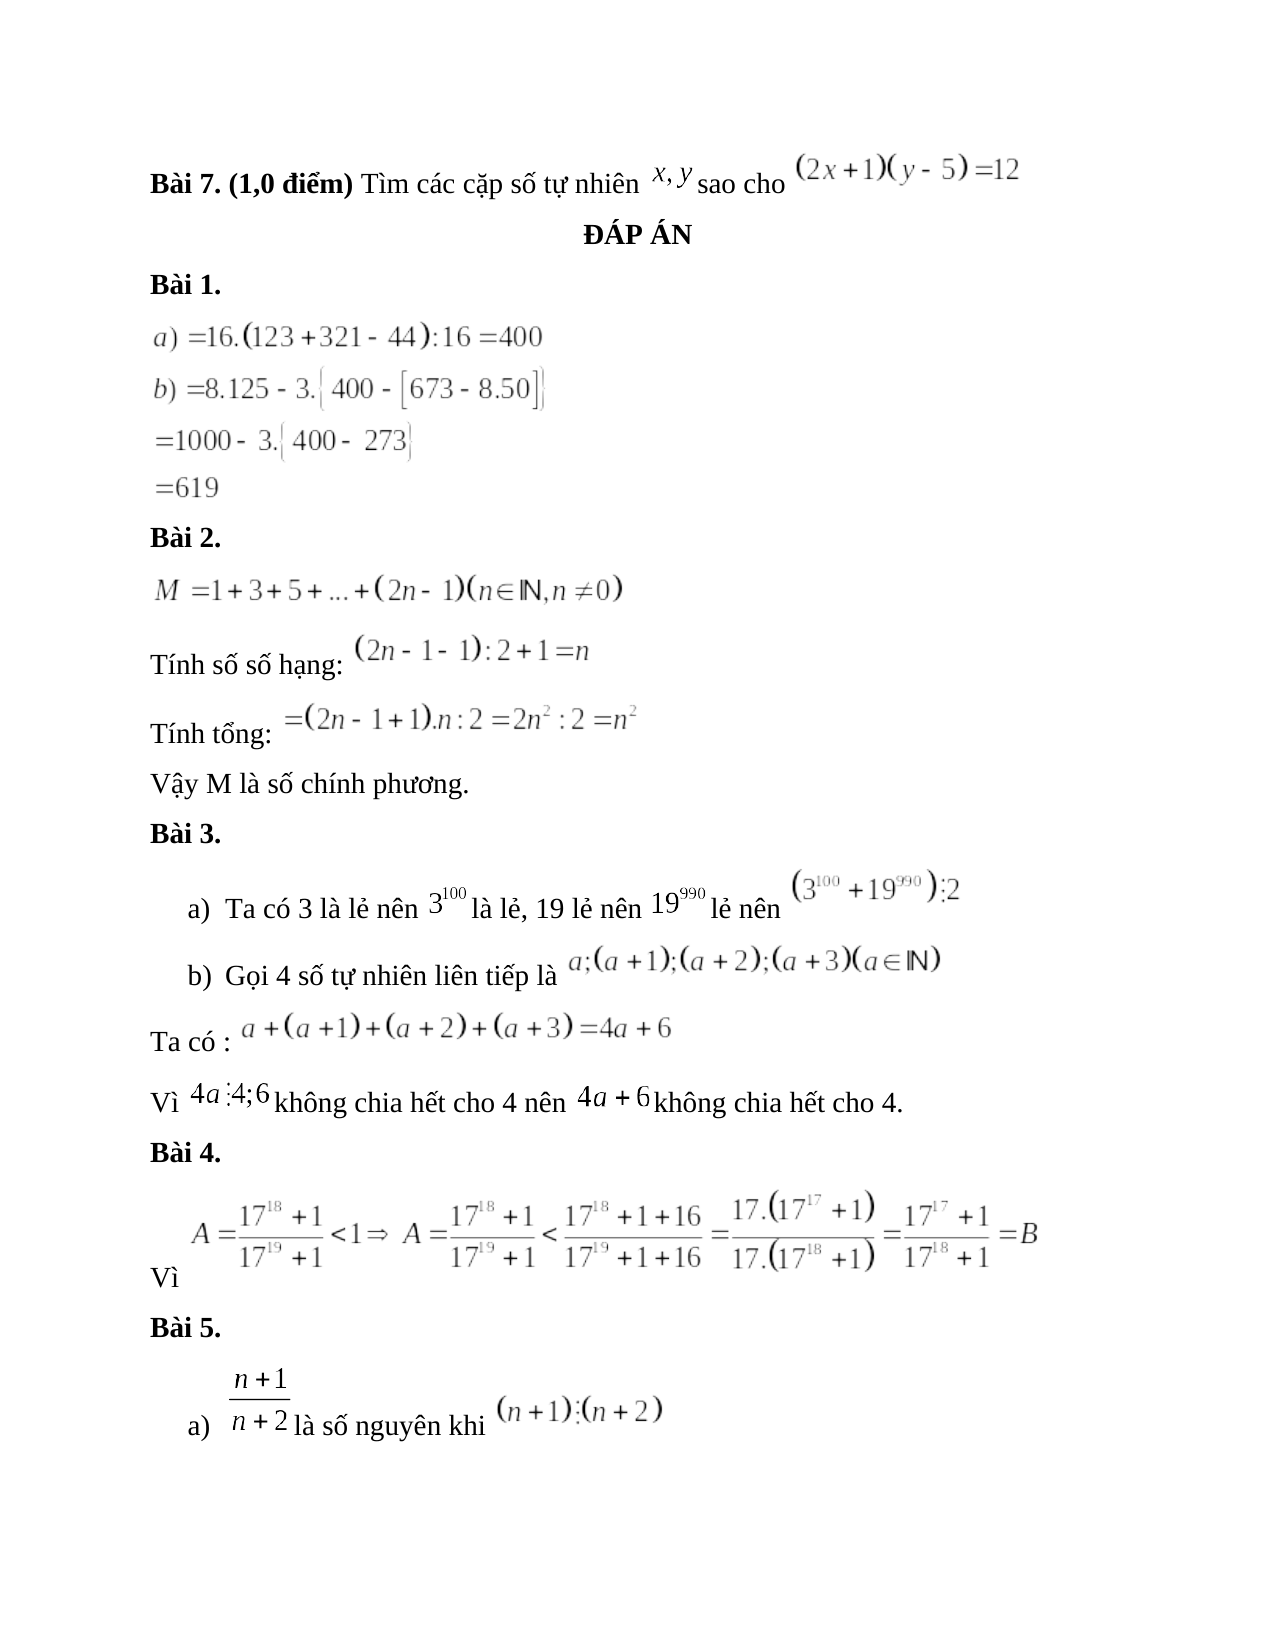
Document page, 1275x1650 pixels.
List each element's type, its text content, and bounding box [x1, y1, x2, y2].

list Bài 1. [150, 267, 1125, 301]
list Bài 7. (1,0 điểm) Tìm các cặp số tự nhiên sao cho [150, 150, 1125, 200]
list Bài 5. [150, 1310, 1125, 1344]
list Vì [150, 1186, 1125, 1293]
list là số nguyên khi [187, 1361, 1125, 1442]
list Bài 4. [150, 1135, 1125, 1169]
list Vậy M là số chính phương. [150, 766, 1125, 799]
list Ta có 3 là lẻ nên là lẻ, 19 lẻ nên lẻ nên [187, 867, 1125, 924]
list Bài 2. [150, 520, 1125, 554]
list Bài 3. [150, 816, 1125, 850]
list Gọi 4 số tự nhiên liên tiếp là [187, 941, 1125, 991]
list Tính số số hạng: [150, 631, 1125, 681]
list Vì không chia hết cho 4 nên không chia hết cho 4. [150, 1075, 1125, 1118]
list ĐÁP ÁN [150, 217, 1125, 250]
list Tính tổng: [150, 698, 1125, 749]
list Ta có : [150, 1008, 1125, 1058]
